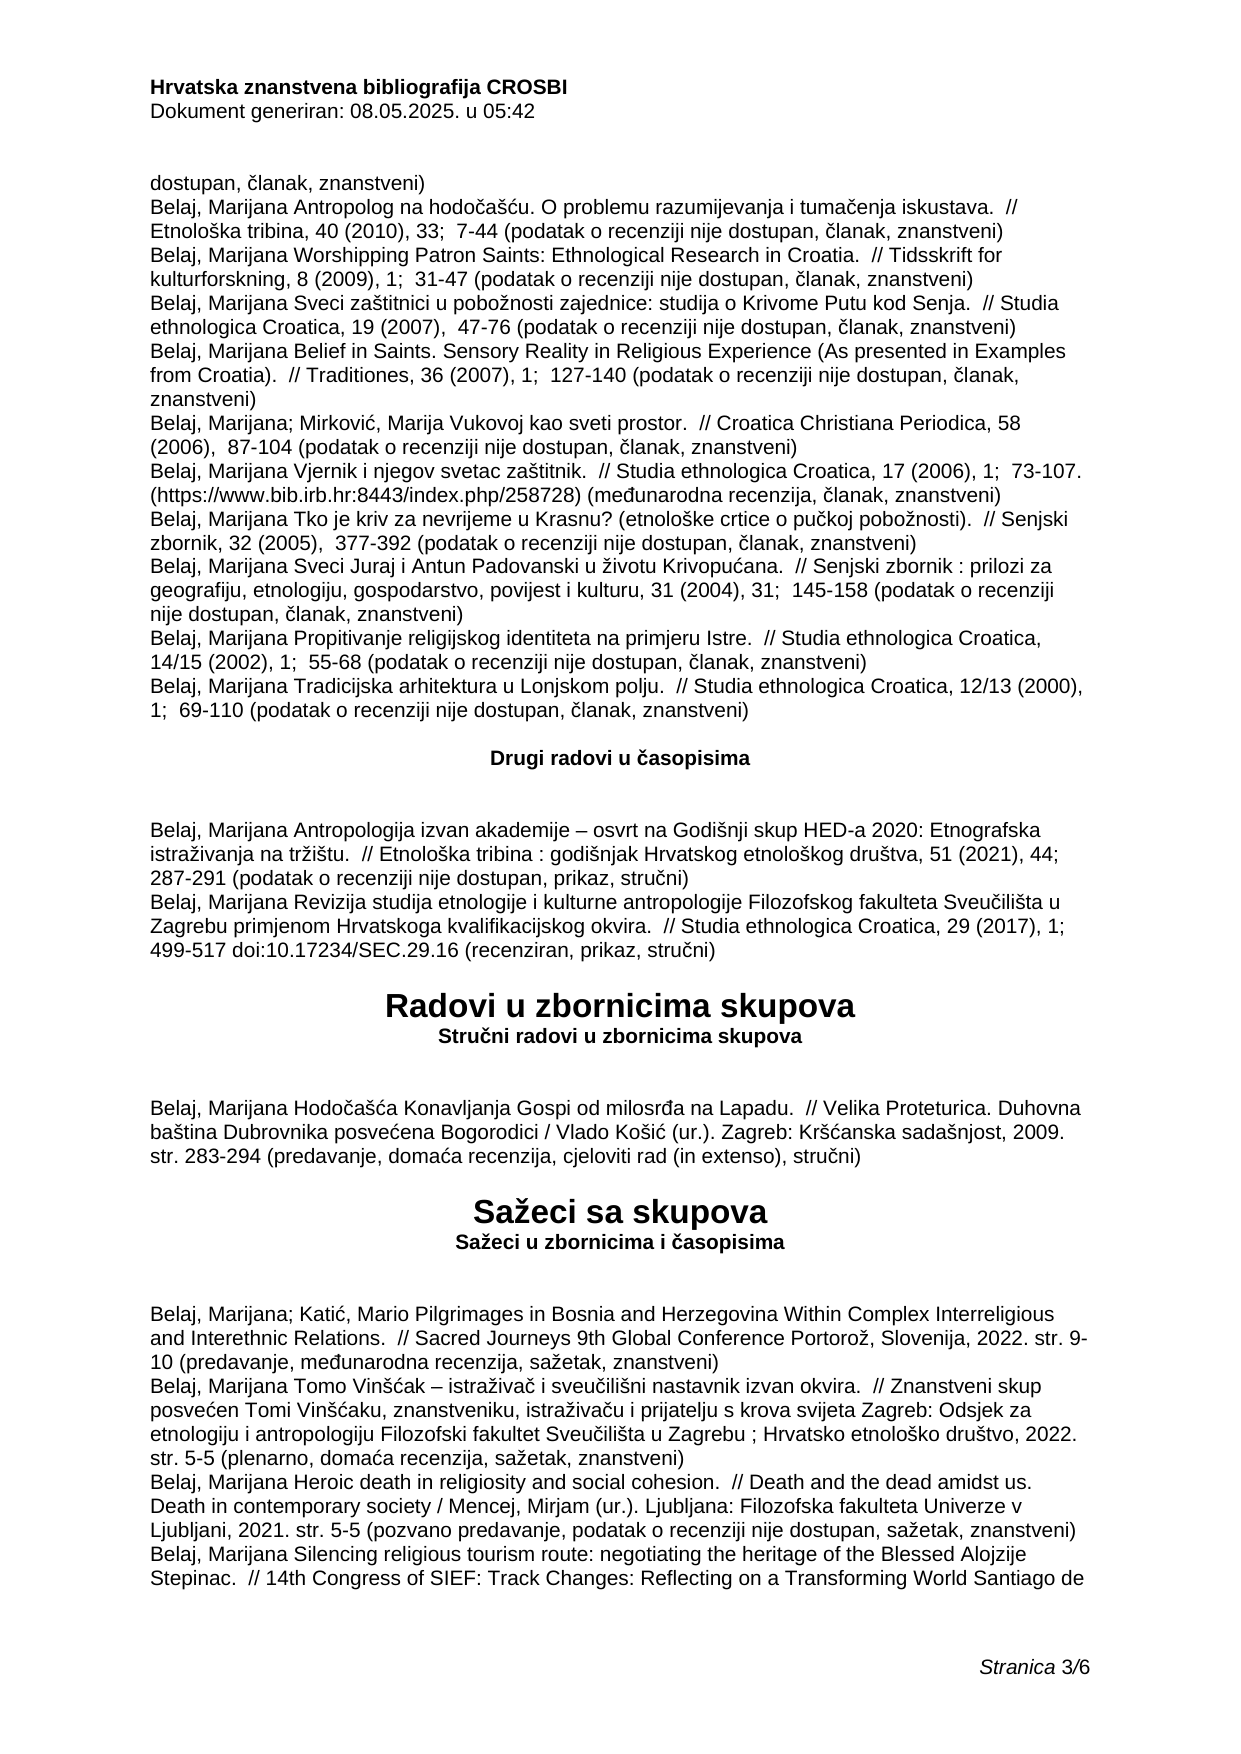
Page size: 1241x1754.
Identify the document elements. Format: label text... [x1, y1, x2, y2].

text Belaj, Marijana [150, 506, 1090, 554]
text Belaj, Marijana [150, 243, 1090, 291]
text Belaj, Marijana [150, 554, 1090, 626]
text Belaj, Marijana [150, 674, 1090, 722]
text Belaj, Marijana [150, 195, 1090, 243]
subtitle Sažeci sa skupova [150, 1192, 1090, 1230]
text Belaj, Marijana [150, 1374, 1090, 1470]
text Belaj, Marijana; Katić, Mario [150, 1302, 1090, 1374]
text Belaj, Marijana [150, 626, 1090, 674]
text Belaj, Marijana [150, 339, 1090, 411]
text Belaj, Marijana [150, 1096, 1090, 1168]
subtitle Stručni radovi u zbornicima skupova [150, 1024, 1090, 1048]
text Belaj, Marijana [150, 890, 1090, 962]
subtitle Drugi radovi u časopisima [150, 746, 1090, 770]
text Belaj, Marijana [150, 1542, 1090, 1589]
subtitle Radovi u zbornicima skupova [150, 986, 1090, 1024]
text Belaj, Marijana [150, 291, 1090, 339]
text Belaj, Marijana [150, 458, 1090, 506]
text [150, 171, 1090, 195]
text Belaj, Marijana [150, 1470, 1090, 1542]
text Belaj, Marijana [150, 818, 1090, 890]
text Belaj, Marijana; Mirković, Marija [150, 411, 1090, 458]
subtitle Sažeci u zbornicima i časopisima [150, 1230, 1090, 1254]
